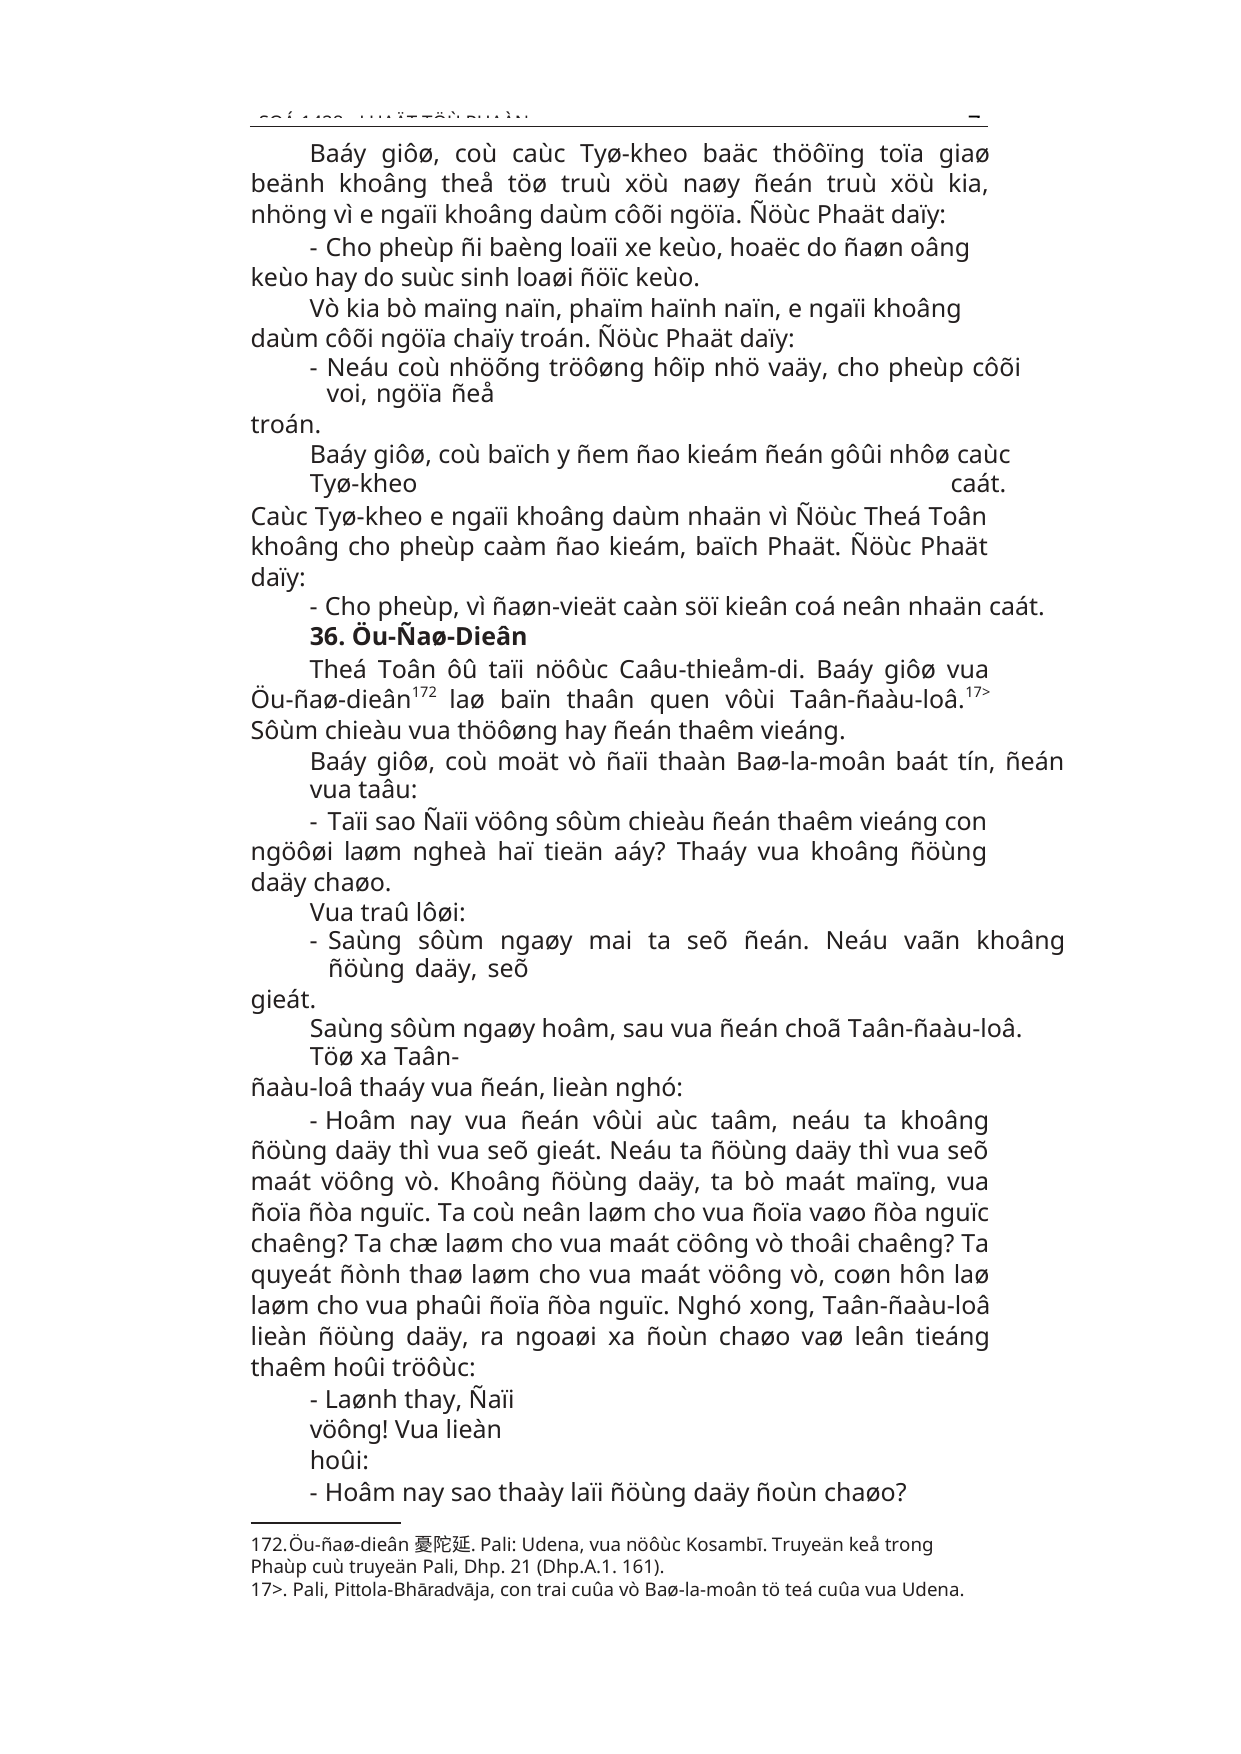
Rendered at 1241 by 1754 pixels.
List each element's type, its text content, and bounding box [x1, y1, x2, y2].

subtitle 36. Öu-Ñaø-Dieân [309, 621, 1065, 652]
list Laønh thay, Ñaïi vöông! Vua lieàn hoûi: [309, 1384, 560, 1477]
text Theá Toân ôû taïi nöôùc Caâu-thieåm-di. Baáy giôø vua Öu-ñaø-dieân172 laø baïn thaân quen vôùi Taân-ñaàu-loâ.17> Sôùm chieàu vua thöôøng hay ñeán thaêm vieáng. [250, 654, 990, 747]
list Neáu coù nhöõng tröôøng hôïp nhö vaäy, cho pheùp côõi voi, ngöïa ñeå [309, 355, 1065, 408]
text ñaàu-loâ thaáy vua ñeán, lieàn nghó: [250, 1071, 1065, 1103]
list Saùng sôùm ngaøy mai ta seõ ñeán. Neáu vaãn khoâng ñöùng daäy, seõ [309, 927, 1065, 983]
list Öu-ñaø-dieân 憂陀延. Pali: Udena, vua nöôùc Kosambī. Truyeän keå trong Phaùp cuù truyeän Pali, Dhp. 21 (Dhp.A.1. 161). [250, 1534, 987, 1578]
text Caùc Tyø-kheo e ngaïi khoâng daùm nhaän vì Ñöùc Theá Toân khoâng cho pheùp caàm ñao kieám, baïch Phaät. Ñöùc Phaät daïy: [250, 501, 988, 594]
text Baáy giôø, coù moät vò ñaïi thaàn Baø-la-moân baát tín, ñeán vua taâu: [309, 747, 1065, 804]
text Baáy giôø, coù baïch y ñem ñao kieám ñeán gôûi nhôø caùc Tyø-kheo caát. [309, 440, 1065, 499]
text troán. [250, 408, 1065, 440]
text Vò kia bò maïng naïn, phaïm haïnh naïn, e ngaïi khoâng daùm côõi ngöïa chaïy troán. Ñöùc Phaät daïy: [250, 293, 998, 355]
list Cho pheùp, vì ñaøn-vieät caàn söï kieân coá neân nhaän caát. [309, 594, 1065, 621]
list Taïi sao Ñaïi vöông sôùm chieàu ñeán thaêm vieáng con ngöôøi laøm ngheà haï tieän aáy? Thaáy vua khoâng ñöùng daäy chaøo. [250, 806, 988, 898]
text Saùng sôùm ngaøy hoâm, sau vua ñeán choã Taân-ñaàu-loâ. Töø xa Taân- [309, 1015, 1065, 1071]
list Hoâm nay vua ñeán vôùi aùc taâm, neáu ta khoâng ñöùng daäy thì vua seõ gieát. Neáu ta ñöùng daäy thì vua seõ maát vöông vò. Khoâng ñöùng daäy, ta bò maát maïng, vua ñoïa ñòa nguïc. Ta coù neân laøm cho vua ñoïa vaøo ñòa nguïc chaêng? Ta chæ laøm cho vua maát cöông vò thoâi chaêng? Ta quyeát ñònh thaø laøm cho vua maát vöông vò, coøn hôn laø laøm cho vua phaûi ñoïa ñòa nguïc. Nghó xong, Taân-ñaàu-loâ lieàn ñöùng daäy, ra ngoaøi xa ñoùn chaøo vaø leân tieáng thaêm hoûi tröôùc: [250, 1104, 990, 1384]
text Baáy giôø, coù caùc Tyø-kheo baäc thöôïng toïa giaø beänh khoâng theå töø truù xöù naøy ñeán truù xöù kia, nhöng vì e ngaïi khoâng daùm côõi ngöïa. Ñöùc Phaät daïy: [250, 138, 990, 231]
text gieát. [250, 983, 1065, 1015]
list Hoâm nay sao thaày laïi ñöùng daäy ñoùn chaøo? [309, 1477, 1065, 1507]
text 17>. Pali, Pittola-Bhāradvāja, con trai cuûa vò Baø-la-moân tö teá cuûa vua Udena. [250, 1578, 1065, 1601]
text Vua traû lôøi: [309, 898, 1065, 927]
list Cho pheùp ñi baèng loaïi xe keùo, hoaëc do ñaøn oâng keùo hay do suùc sinh loaøi ñöïc keùo. [250, 231, 982, 293]
